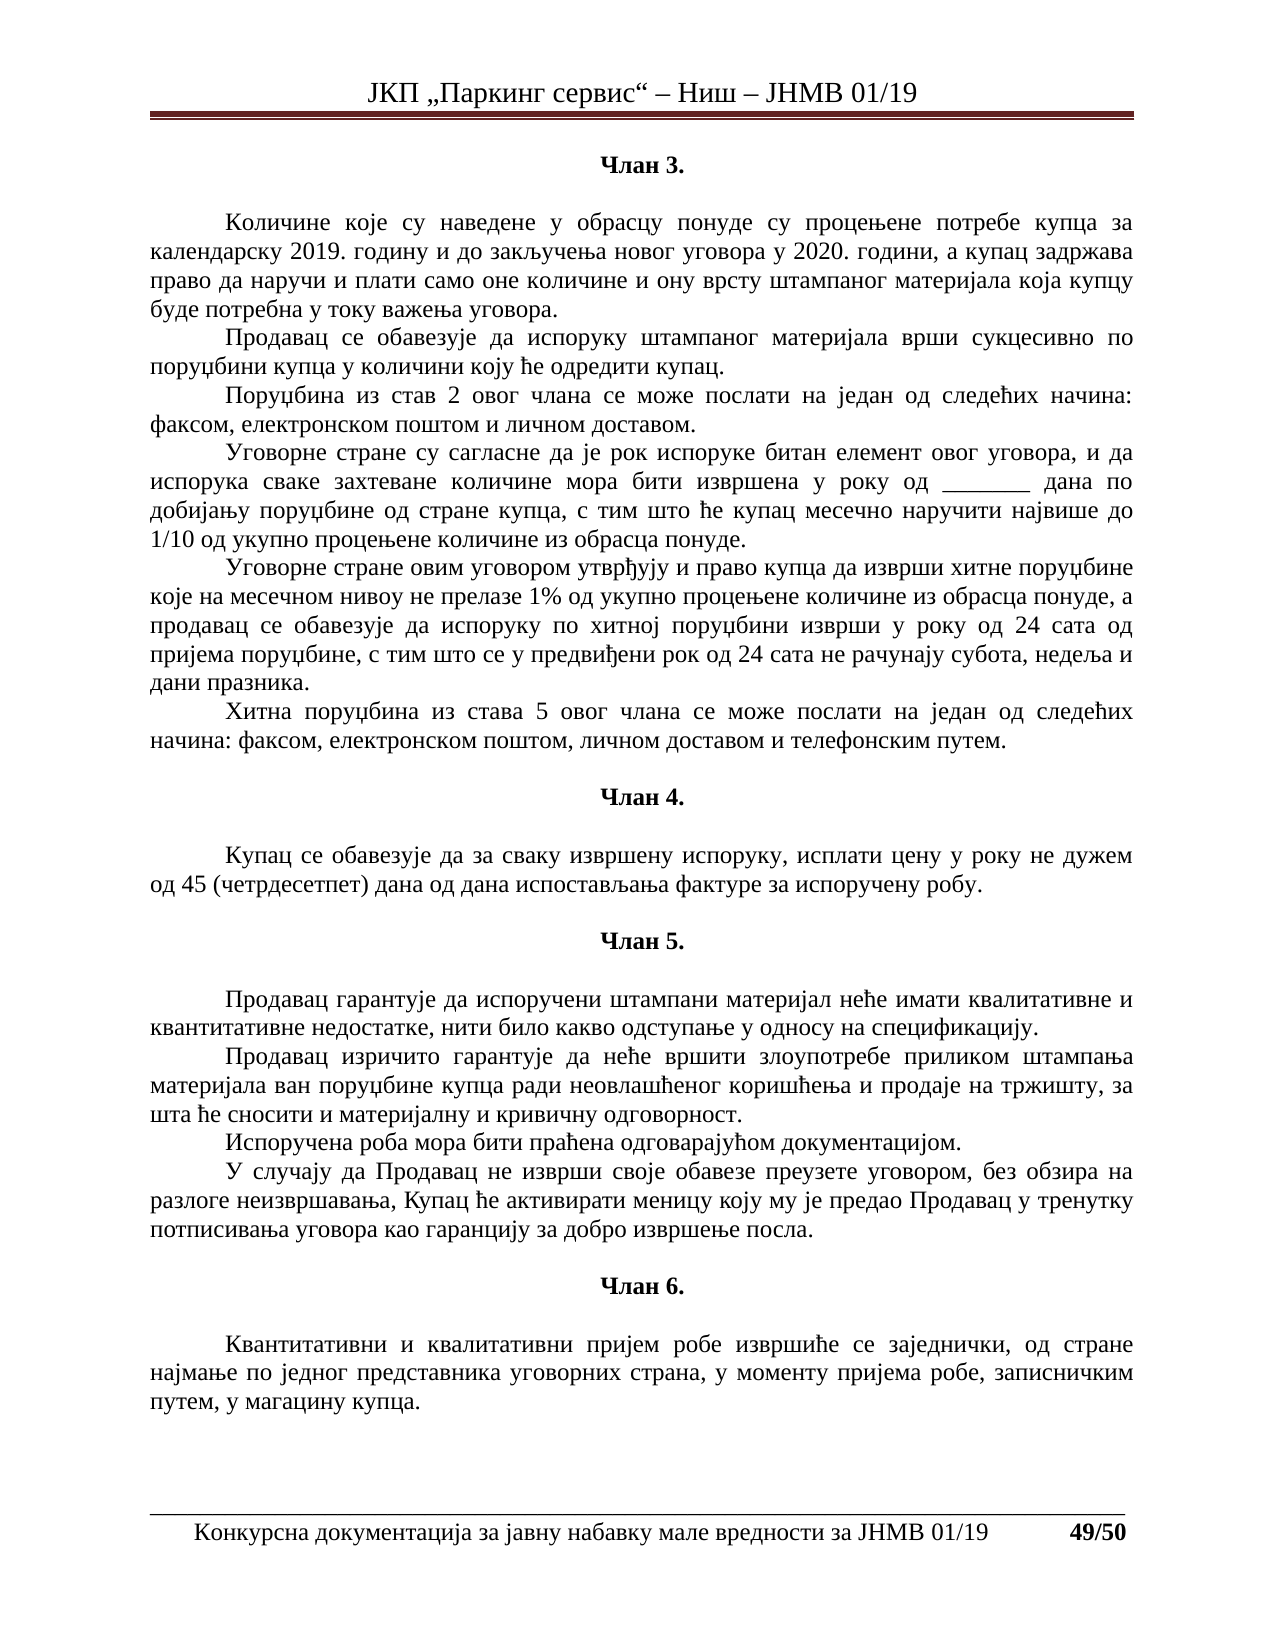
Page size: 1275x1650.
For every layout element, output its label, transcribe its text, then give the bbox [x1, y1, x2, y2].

text У случају да Продавац не изврши своје обавезе преузете уговором, без обзира на разлоге неизвршавања, Купац ће активирати меницу коју му је предао Продавац у тренутку потписивања уговора као гаранцију за добро извршење посла. [150, 1156, 1134, 1242]
text Количине које су наведене у обрасцу понуде су процењене потребе купца за календарску 2019. годину и до закључења новог уговора у 2020. години, а купац задржава право да наручи и плати само оне количине и ону врсту штампаног материјала која купцу буде потребна у току важења уговора. [150, 207, 1134, 322]
text Продавац изричито гарантује да неће вршити злоупотребе приликом штампања материјала ван поруџбине купца ради неовлашћеног коришћења и продаје на тржишту, за шта ће сносити и материјалну и кривичну одговорност. [150, 1041, 1134, 1127]
text Хитна поруџбина из става 5 овог члана се може послати на један од следећих начина: факсом, електронском поштом, личном доставом и телефонским путем. [150, 696, 1134, 754]
text Члан 4. [150, 782, 1134, 811]
text Члан 3. [150, 150, 1134, 179]
text Уговорне стране овим уговором утврђују и право купца да изврши хитне поруџбине које на месечном нивоу не прелазе 1% од укупно процењене количине из обрасца понуде, а продавац се обавезује да испоруку по хитној поруџбини изврши у року од 24 сата од пријема поруџбине, с тим што се у предвиђени рок од 24 сата не рачунају субота, недеља и дани празника. [150, 552, 1134, 696]
text Испоручена роба мора бити праћена одговарајућом документацијом. [150, 1127, 1134, 1156]
text Купац се обавезује да за сваку извршену испоруку, исплати цену у року не дужем од 45 (четрдесетпет) дана од дана испостављања фактуре за испоручену робу. [150, 840, 1134, 897]
text Продавац се обавезује да испоруку штампаног материјала врши сукцесивно по поруџбини купца у количини коју ће одредити купац. [150, 322, 1134, 380]
text Уговорне стране су сагласне да је рок испоруке битан елемент овог уговора, и да испорука сваке захтеване количине мора бити извршена у року од _______ дана по добијању поруџбине од стране купца, с тим што ће купац месечно наручити највише до 1/10 од укупно процењене количине из обрасца понуде. [150, 437, 1134, 552]
text Члан 5. [150, 926, 1134, 955]
text Продавац гарантује да испоручени штампани материјал неће имати квалитативне и квантитативне недостатке, нити било какво одступање у односу на спецификацију. [150, 984, 1134, 1041]
text Квантитативни и квалитативни пријем робе извршиће се заједнички, од стране најмање по једног представника уговорних страна, у моменту пријема робе, записничким путем, у магацину купца. [150, 1329, 1134, 1415]
text Члан 6. [150, 1271, 1134, 1300]
text Поруџбина из став 2 овог члана се може послати на један од следећих начина: факсом, електронском поштом и личном доставом. [150, 380, 1134, 437]
